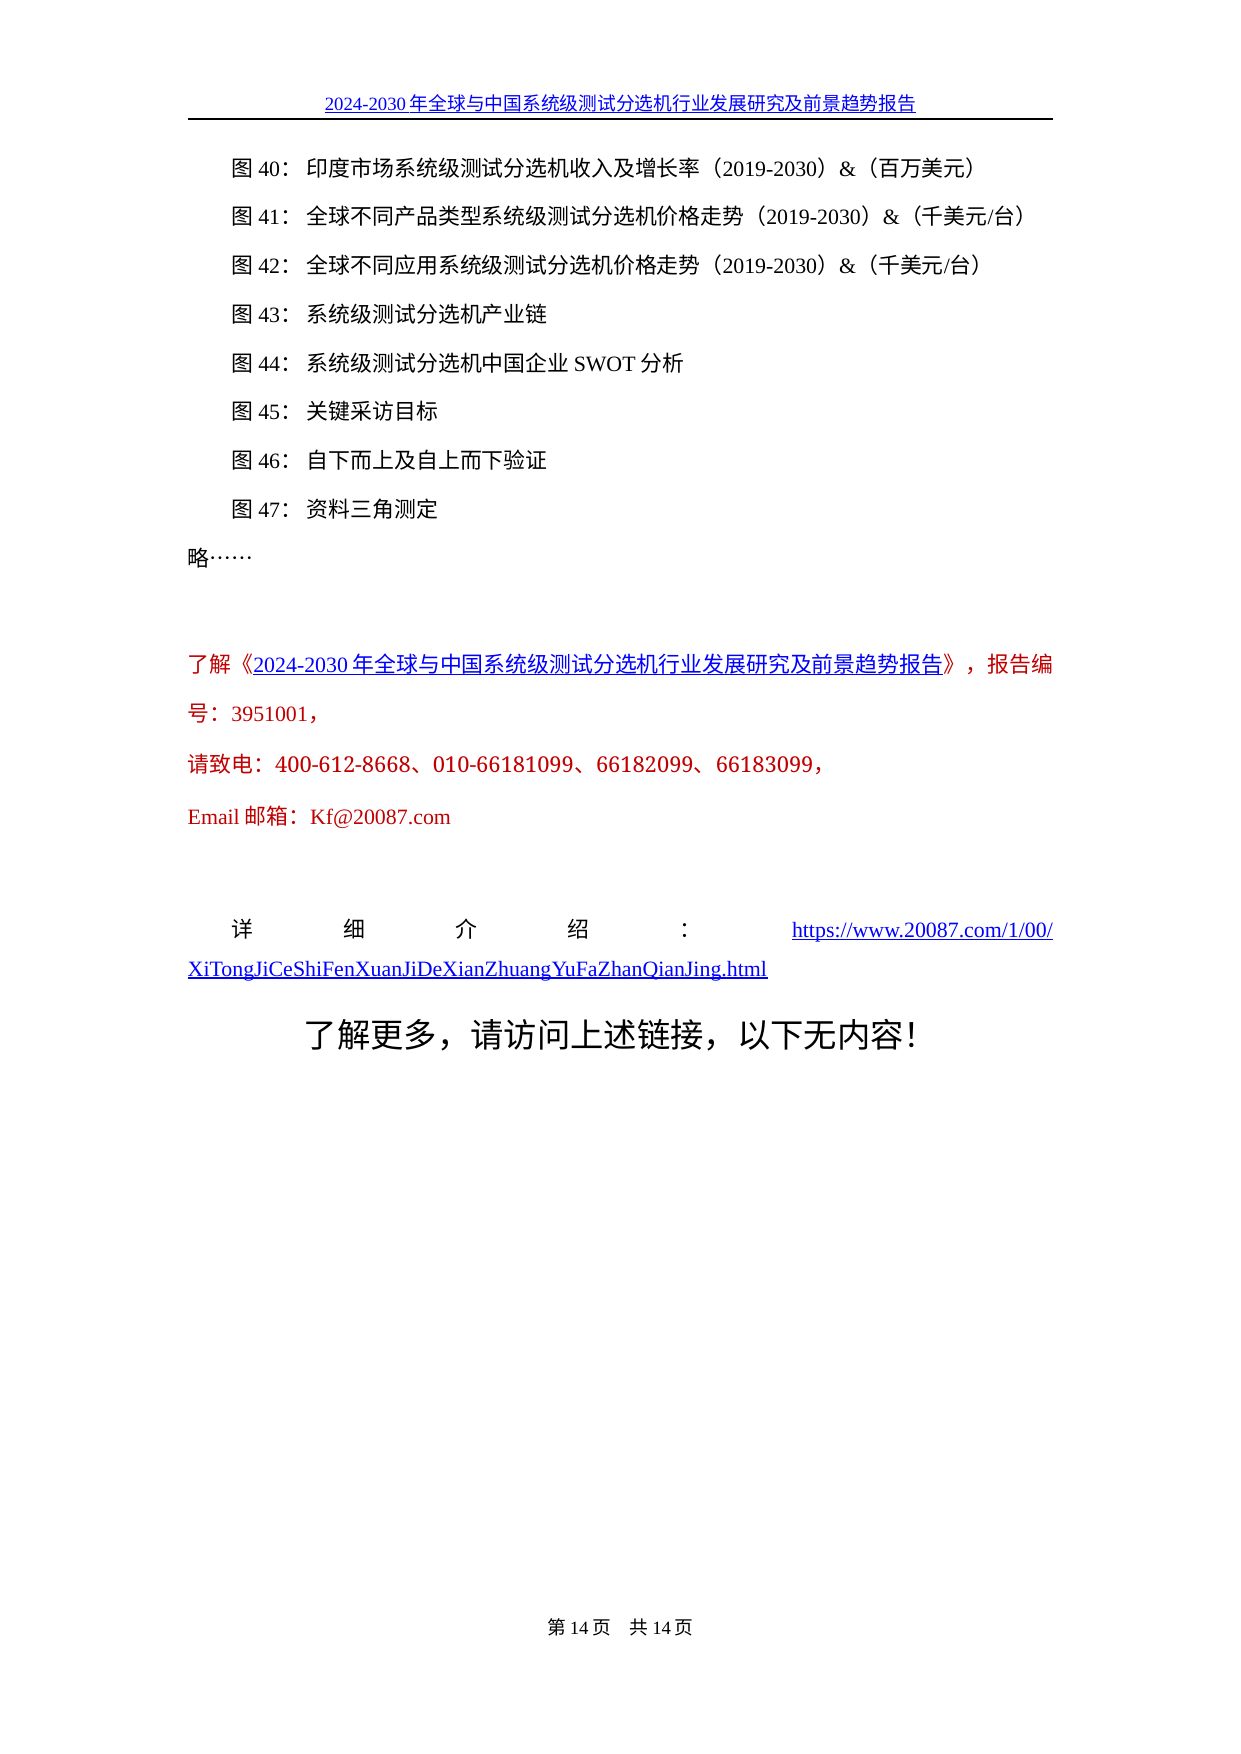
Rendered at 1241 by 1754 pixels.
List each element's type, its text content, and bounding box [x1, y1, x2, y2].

text 请致电：400-612-8668、010-66181099、66182099、66183099， [187, 747, 1053, 779]
text 了解《2024-2030年全球与中国系统级测试分选机行业发展研究及前景趋势报告》，报告编号：3951001， [187, 647, 1053, 728]
title 了解更多，请访问上述链接，以下无内容！ [187, 1000, 1053, 1065]
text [187, 150, 1053, 573]
text Email邮箱：Kf@20087.com [187, 798, 1053, 831]
text 详细介绍：https://www.20087.com/1/00/XiTongJiCeShiFenXuanJiDeXianZhuangYuFaZhanQianJing.html [187, 911, 1053, 984]
